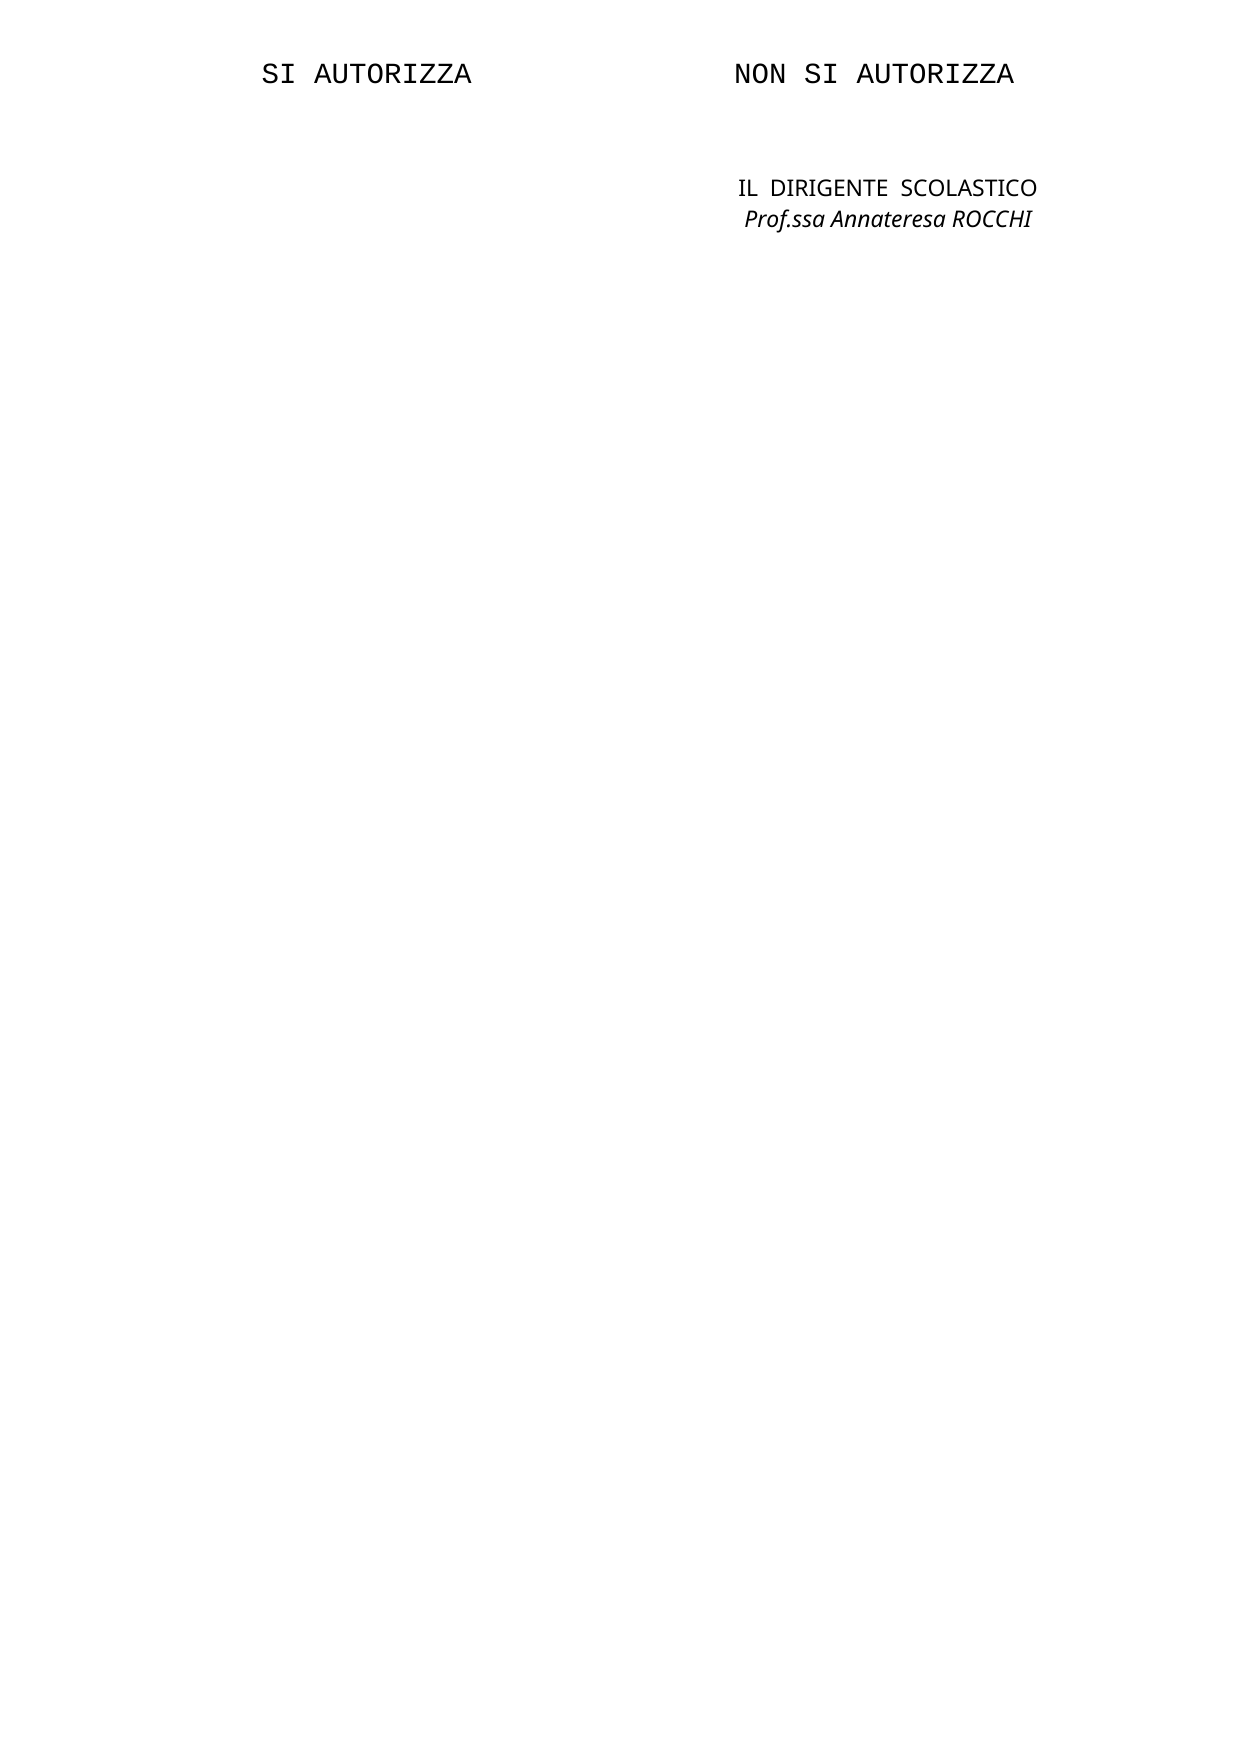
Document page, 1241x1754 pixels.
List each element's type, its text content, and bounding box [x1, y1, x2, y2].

text IL DIRIGENTE SCOLASTICO [120, 172, 1120, 203]
text ⁪ SI AUTORIZZA ⁪ NON SI AUTORIZZA [120, 59, 1120, 92]
text Prof.ssa Annateresa ROCCHI [120, 203, 1120, 234]
